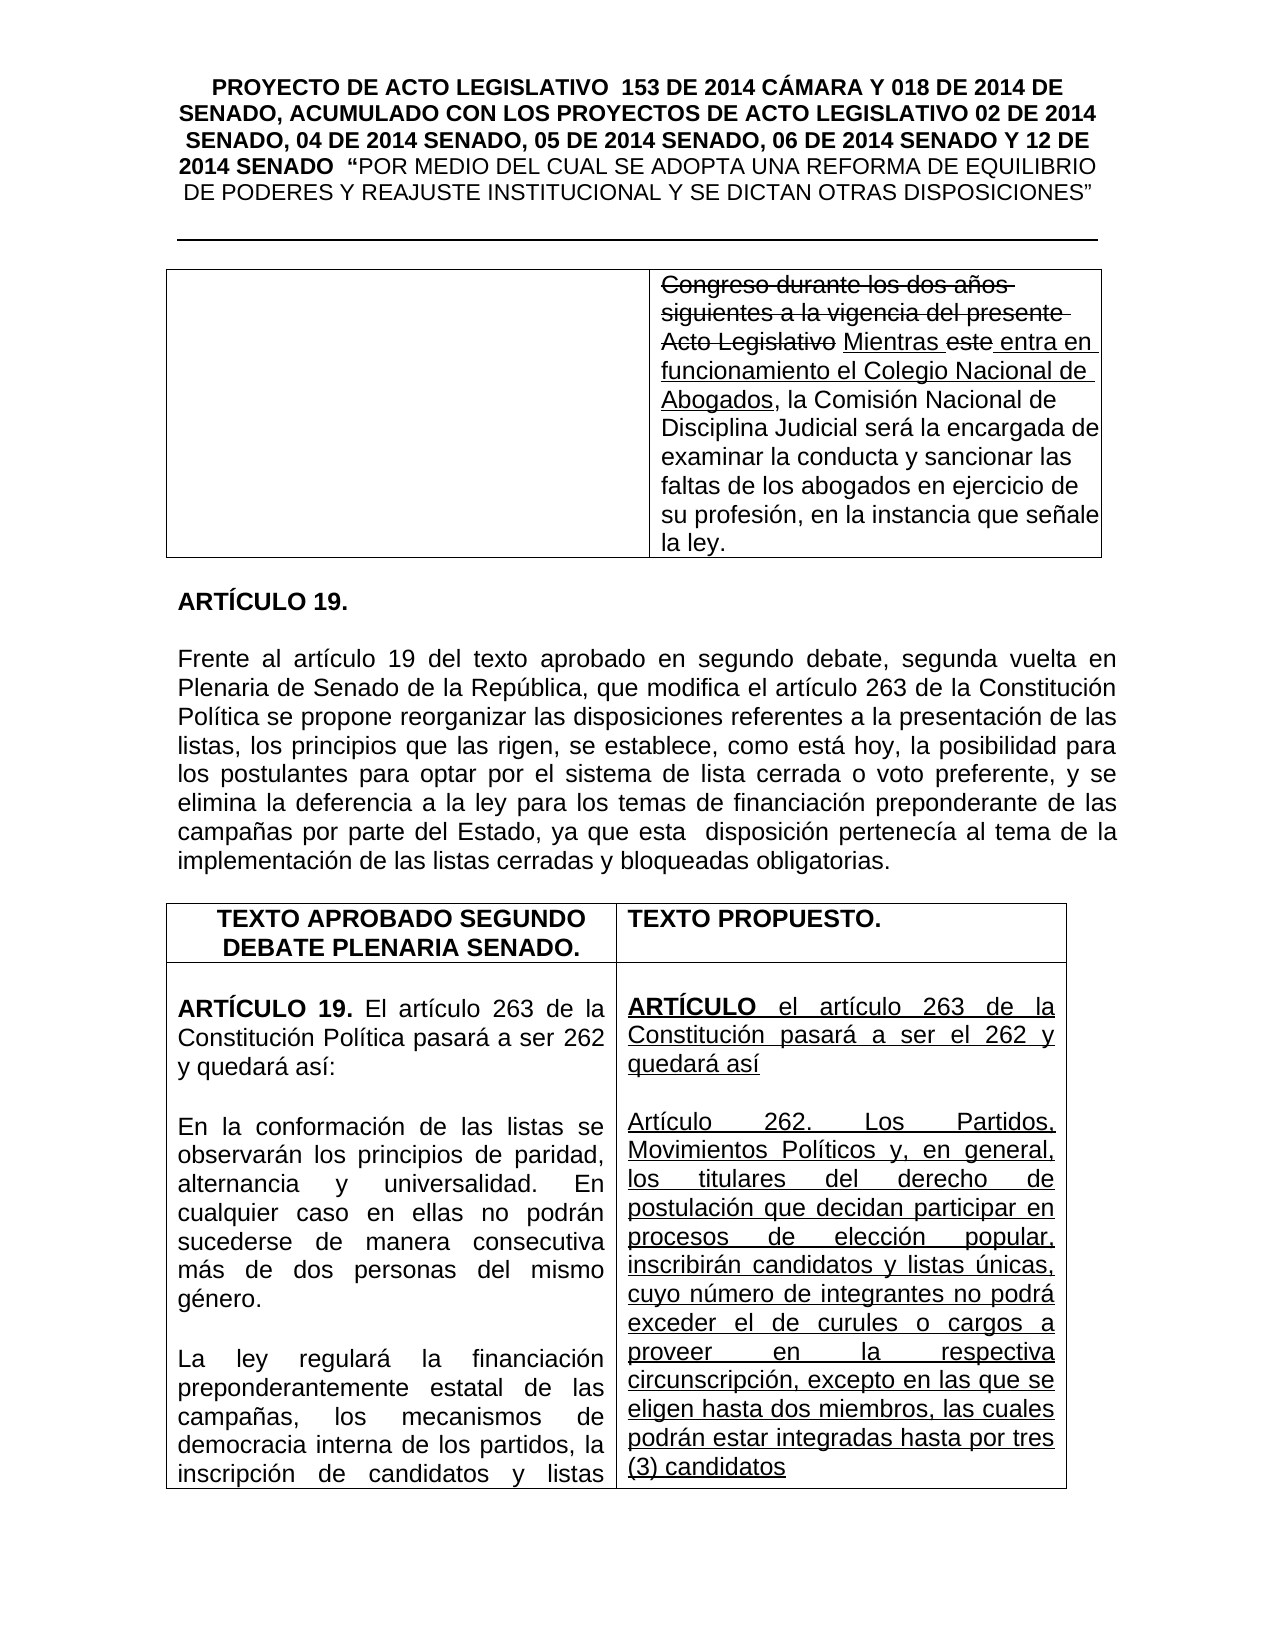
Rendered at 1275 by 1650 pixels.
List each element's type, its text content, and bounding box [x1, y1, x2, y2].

table_header TEXTO APROBADO SEGUNDO DEBATE PLENARIA SENADO. [167, 904, 616, 962]
text Frente al artículo 19 del texto aprobado en segundo debate, segunda vuelta en Plenaria de Senado de la República, que modifica el artículo 263 de la Constitución Política se propone reorganizar las disposiciones referentes a la presentación de las listas, los principios que las rigen, se establece, como está hoy, la posibilidad para los postulantes para optar por el sistema de lista cerrada o voto preferente, y se elimina la deferencia a la ley para los temas de financiación preponderante de las campañas por parte del Estado, ya que esta disposición pertenecía al tema de la implementación de las listas cerradas y bloqueadas obligatorias. [177, 644, 1118, 874]
table_header TEXTO PROPUESTO. [617, 904, 1066, 962]
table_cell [167, 963, 616, 1488]
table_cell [167, 270, 649, 557]
text ARTÍCULO 19. [177, 587, 1118, 616]
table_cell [617, 963, 1066, 1488]
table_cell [650, 270, 1101, 557]
